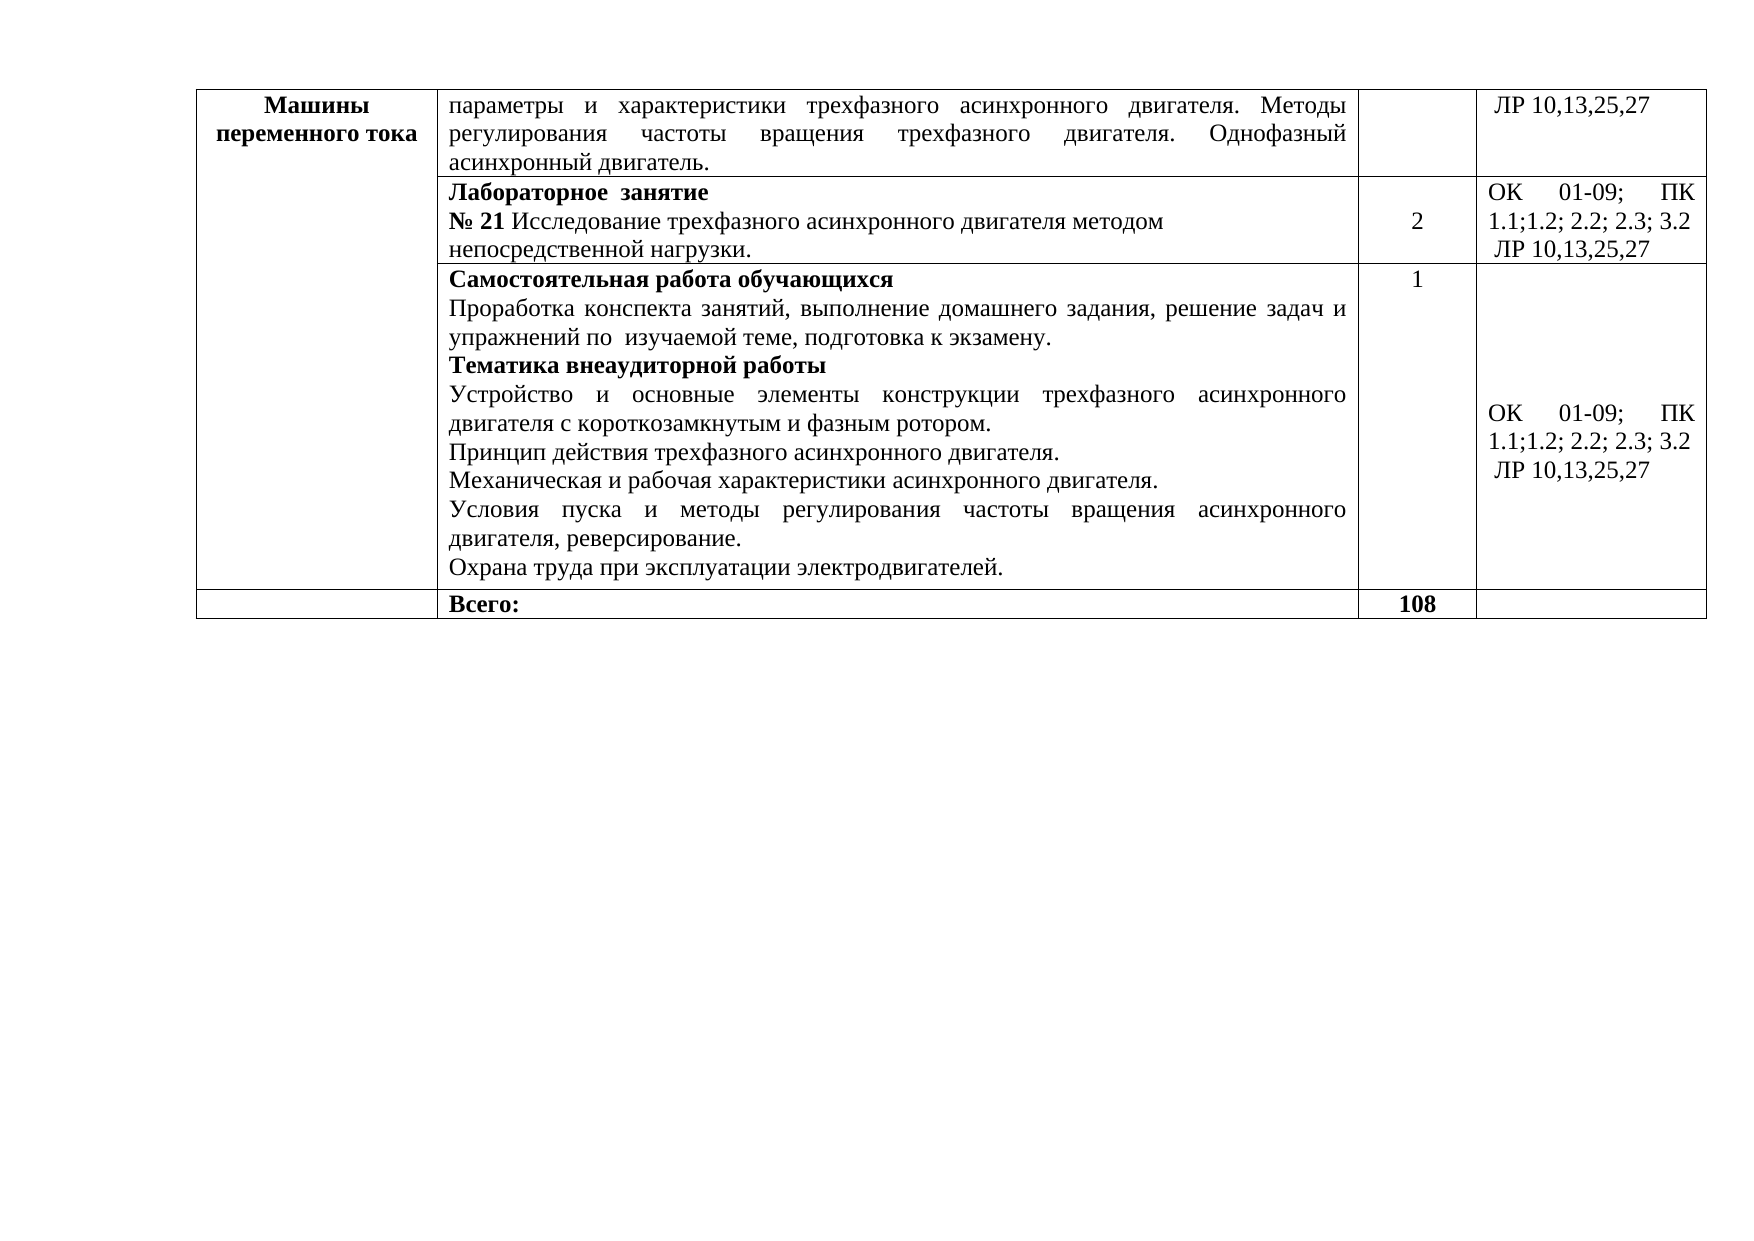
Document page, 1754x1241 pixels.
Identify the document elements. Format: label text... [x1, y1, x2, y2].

table_cell ОК 01-09; ПК 1.1;1.2; 2.2; 2.3; 3.2 ЛР 10,13,25,27 [1477, 264, 1706, 588]
table_cell Лабораторное занятие № 21 Исследование трехфазного асинхронного двигателя методом непосредственной нагрузки. [438, 177, 1358, 263]
table_cell Всего: [438, 590, 1358, 618]
table_cell 1 [1359, 264, 1476, 588]
table_cell [1477, 590, 1706, 618]
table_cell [1477, 90, 1706, 176]
table_cell Самостоятельная работа обучающихся Проработка конспекта занятий, выполнение домашнего задания, решение задач и упражнений по изучаемой теме, подготовка к экзамену. Тематика внеаудиторной работы Устройство и основные элементы конструкции трехфазного асинхронного двигателя с короткозамкнутым и фазным ротором. Принцип действия трехфазного асинхронного двигателя. Механическая и рабочая характеристики асинхронного двигателя. Условия пуска и методы регулирования частоты вращения асинхронного двигателя, реверсирование. Охрана труда при эксплуатации электродвигателей. [438, 264, 1358, 588]
table_cell 2 [1359, 177, 1476, 263]
table_cell 108 [1359, 590, 1476, 618]
table_cell ОК 01-09; ПК 1.1;1.2; 2.2; 2.3; 3.2 ЛР 10,13,25,27 [1477, 177, 1706, 263]
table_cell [197, 90, 437, 588]
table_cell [438, 90, 1358, 176]
table_cell 2 [1359, 90, 1476, 176]
table_cell [197, 590, 437, 618]
